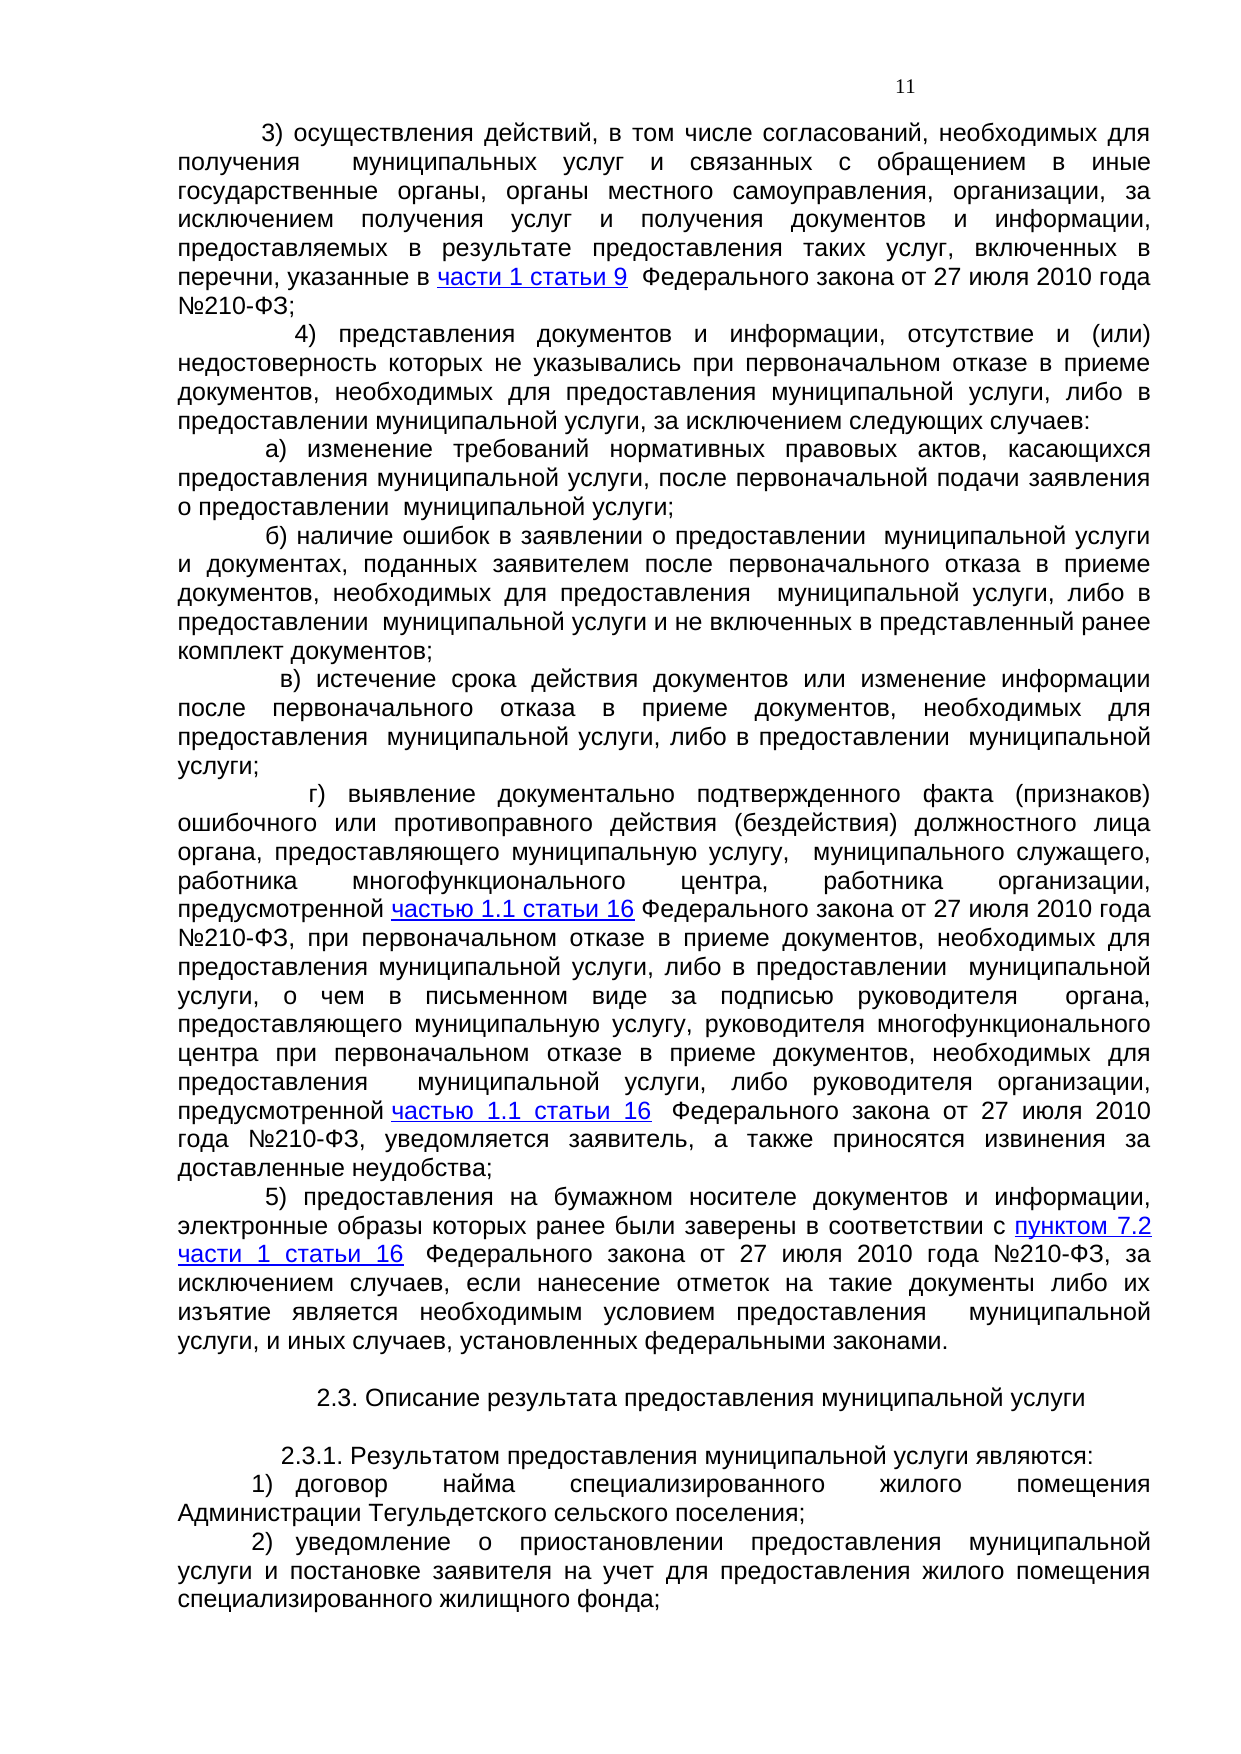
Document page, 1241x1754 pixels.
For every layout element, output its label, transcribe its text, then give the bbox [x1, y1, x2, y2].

text б) наличие ошибок в заявлении о предоставлении муниципальной услуги и документах, поданных заявителем после первоначального отказа в приеме документов, необходимых для предоставления муниципальной услуги, либо в предоставлении муниципальной услуги и не включенных в представленный ранее комплект документов; [177, 521, 1152, 664]
list 2.3. Описание результата предоставления муниципальной услуги [251, 1383, 1152, 1412]
text в) истечение срока действия документов или изменение информации после первоначального отказа в приеме документов, необходимых для предоставления муниципальной услуги, либо в предоставлении муниципальной услуги; [177, 664, 1152, 779]
list договор найма специализированного жилого помещения Администрации Тегульдетского сельского поселения; [177, 1469, 1152, 1527]
text 4) представления документов и информации, отсутствие и (или) недостоверность которых не указывались при первоначальном отказе в приеме документов, необходимых для предоставления муниципальной услуги, либо в предоставлении муниципальной услуги, за исключением следующих случаев: [177, 319, 1152, 434]
text 5) предоставления на бумажном носителе документов и информации, электронные образы которых ранее были заверены в соответствии с пунктом 7.2 части 1 статьи 16 Федерального закона от 27 июля 2010 года №210-ФЗ, за исключением случаев, если нанесение отметок на такие документы либо их изъятие является необходимым условием предоставления муниципальной услуги, и иных случаев, установленных федеральными законами. [177, 1182, 1152, 1354]
text 3) осуществления действий, в том числе согласований, необходимых для получения муниципальных услуг и связанных с обращением в иные государственные органы, органы местного самоуправления, организации, за исключением получения услуг и получения документов и информации, предоставляемых в результате предоставления таких услуг, включенных в перечни, указанные в части 1 статьи 9 Федерального закона от 27 июля 2010 года №210-ФЗ; [177, 118, 1152, 319]
list уведомление о приостановлении предоставления муниципальной услуги и постановке заявителя на учет для предоставления жилого помещения специализированного жилищного фонда; [177, 1527, 1152, 1613]
list 2.3.1. Результатом предоставления муниципальной услуги являются: [281, 1441, 1152, 1469]
text г) выявление документально подтвержденного факта (признаков) ошибочного или противоправного действия (бездействия) должностного лица органа, предоставляющего муниципальную услугу, муниципального служащего, работника многофункционального центра, работника организации, предусмотренной частью 1.1 статьи 16 Федерального закона от 27 июля 2010 года №210-ФЗ, при первоначальном отказе в приеме документов, необходимых для предоставления муниципальной услуги, либо в предоставлении муниципальной услуги, о чем в письменном виде за подписью руководителя органа, предоставляющего муниципальную услугу, руководителя многофункционального центра при первоначальном отказе в приеме документов, необходимых для предоставления муниципальной услуги, либо руководителя организации, предусмотренной частью 1.1 статьи 16 Федерального закона от 27 июля 2010 года №210-ФЗ, уведомляется заявитель, а также приносятся извинения за доставленные неудобства; [177, 779, 1152, 1182]
text а) изменение требований нормативных правовых актов, касающихся предоставления муниципальной услуги, после первоначальной подачи заявления о предоставлении муниципальной услуги; [177, 434, 1152, 521]
